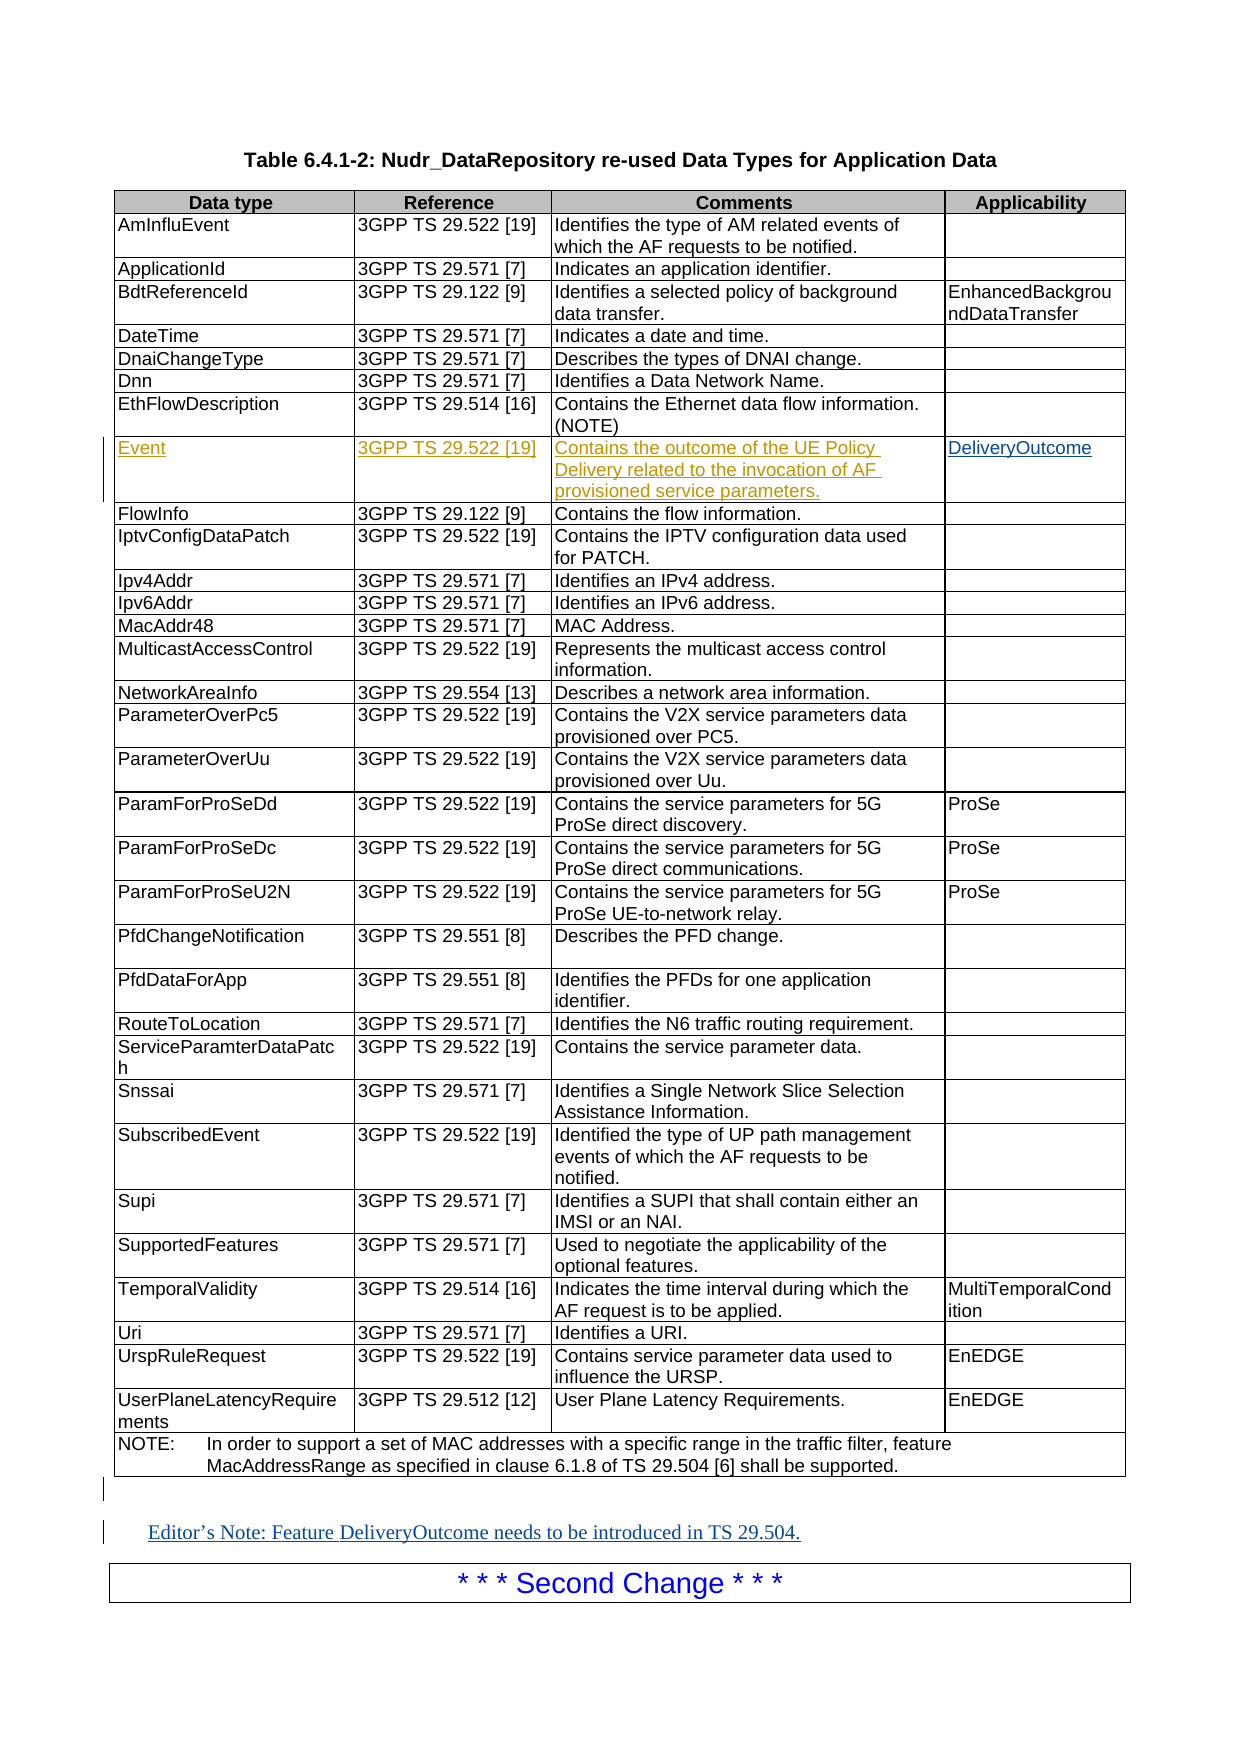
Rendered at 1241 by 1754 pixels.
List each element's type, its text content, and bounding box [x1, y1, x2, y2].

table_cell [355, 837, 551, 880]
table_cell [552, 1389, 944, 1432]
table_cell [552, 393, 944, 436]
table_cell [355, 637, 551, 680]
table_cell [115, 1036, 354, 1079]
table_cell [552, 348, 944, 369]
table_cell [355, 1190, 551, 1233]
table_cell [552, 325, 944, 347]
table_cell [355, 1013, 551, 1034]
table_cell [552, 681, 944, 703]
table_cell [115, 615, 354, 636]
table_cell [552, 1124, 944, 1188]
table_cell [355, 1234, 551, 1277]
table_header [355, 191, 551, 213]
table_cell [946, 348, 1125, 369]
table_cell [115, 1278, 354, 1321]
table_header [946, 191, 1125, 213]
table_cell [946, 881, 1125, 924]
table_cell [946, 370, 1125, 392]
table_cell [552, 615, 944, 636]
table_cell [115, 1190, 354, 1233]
text Table 6.4.1-2: Nudr_DataRepository re-used Data Types for Application Data [118, 148, 1122, 172]
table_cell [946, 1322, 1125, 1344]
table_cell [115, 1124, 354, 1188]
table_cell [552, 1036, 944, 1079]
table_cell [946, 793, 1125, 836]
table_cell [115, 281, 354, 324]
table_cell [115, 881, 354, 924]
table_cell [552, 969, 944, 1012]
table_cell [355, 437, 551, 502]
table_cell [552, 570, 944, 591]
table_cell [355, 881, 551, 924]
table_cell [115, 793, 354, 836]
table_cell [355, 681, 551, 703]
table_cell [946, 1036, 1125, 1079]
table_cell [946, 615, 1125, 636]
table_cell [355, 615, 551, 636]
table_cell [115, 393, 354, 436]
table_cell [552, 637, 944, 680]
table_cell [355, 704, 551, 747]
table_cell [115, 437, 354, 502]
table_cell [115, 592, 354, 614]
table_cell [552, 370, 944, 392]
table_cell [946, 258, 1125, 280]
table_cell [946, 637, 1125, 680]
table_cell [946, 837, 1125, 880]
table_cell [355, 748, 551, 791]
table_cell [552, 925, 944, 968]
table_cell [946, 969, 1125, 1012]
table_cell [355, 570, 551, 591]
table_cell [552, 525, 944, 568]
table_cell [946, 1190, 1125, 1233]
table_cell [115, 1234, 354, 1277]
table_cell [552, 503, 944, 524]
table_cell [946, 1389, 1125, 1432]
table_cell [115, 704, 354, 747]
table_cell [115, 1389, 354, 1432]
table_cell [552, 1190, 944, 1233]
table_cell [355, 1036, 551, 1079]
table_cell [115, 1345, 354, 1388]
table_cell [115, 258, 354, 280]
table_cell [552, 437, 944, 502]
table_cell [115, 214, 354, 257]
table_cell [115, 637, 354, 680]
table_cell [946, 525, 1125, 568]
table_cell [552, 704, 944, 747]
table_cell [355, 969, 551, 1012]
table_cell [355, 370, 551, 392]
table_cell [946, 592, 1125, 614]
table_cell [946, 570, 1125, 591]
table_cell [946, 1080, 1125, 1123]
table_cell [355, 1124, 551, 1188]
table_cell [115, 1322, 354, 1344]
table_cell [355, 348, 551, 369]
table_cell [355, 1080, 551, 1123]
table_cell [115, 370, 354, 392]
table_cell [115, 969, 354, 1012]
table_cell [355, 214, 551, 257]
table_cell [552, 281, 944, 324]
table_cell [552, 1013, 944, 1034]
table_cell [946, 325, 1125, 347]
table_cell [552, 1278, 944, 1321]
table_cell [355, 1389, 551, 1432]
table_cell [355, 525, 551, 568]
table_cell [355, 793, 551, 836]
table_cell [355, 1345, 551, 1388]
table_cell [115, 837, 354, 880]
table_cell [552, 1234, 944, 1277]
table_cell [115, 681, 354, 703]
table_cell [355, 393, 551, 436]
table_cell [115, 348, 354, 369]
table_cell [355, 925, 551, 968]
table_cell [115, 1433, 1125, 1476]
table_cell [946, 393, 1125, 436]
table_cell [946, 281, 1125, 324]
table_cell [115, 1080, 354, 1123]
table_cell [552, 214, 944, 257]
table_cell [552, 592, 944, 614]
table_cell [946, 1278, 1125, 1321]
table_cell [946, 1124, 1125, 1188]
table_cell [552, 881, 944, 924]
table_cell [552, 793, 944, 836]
text * * * Second Change * * * [110, 1564, 1130, 1602]
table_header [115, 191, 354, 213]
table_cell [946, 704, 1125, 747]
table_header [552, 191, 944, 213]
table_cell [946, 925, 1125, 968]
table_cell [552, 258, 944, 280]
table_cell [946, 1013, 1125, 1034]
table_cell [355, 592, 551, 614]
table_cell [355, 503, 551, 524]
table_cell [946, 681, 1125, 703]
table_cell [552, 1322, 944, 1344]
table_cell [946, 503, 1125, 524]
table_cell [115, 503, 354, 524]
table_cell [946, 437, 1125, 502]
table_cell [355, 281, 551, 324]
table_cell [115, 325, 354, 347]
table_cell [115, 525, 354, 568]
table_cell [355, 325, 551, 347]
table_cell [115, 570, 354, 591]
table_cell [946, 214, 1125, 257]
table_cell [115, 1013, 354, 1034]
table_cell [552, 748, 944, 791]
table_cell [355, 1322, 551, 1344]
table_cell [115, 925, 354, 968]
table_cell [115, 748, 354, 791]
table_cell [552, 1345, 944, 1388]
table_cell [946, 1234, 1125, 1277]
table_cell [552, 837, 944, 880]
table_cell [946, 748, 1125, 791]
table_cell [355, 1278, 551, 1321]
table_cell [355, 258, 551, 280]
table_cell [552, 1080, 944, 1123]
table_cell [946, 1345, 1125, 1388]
